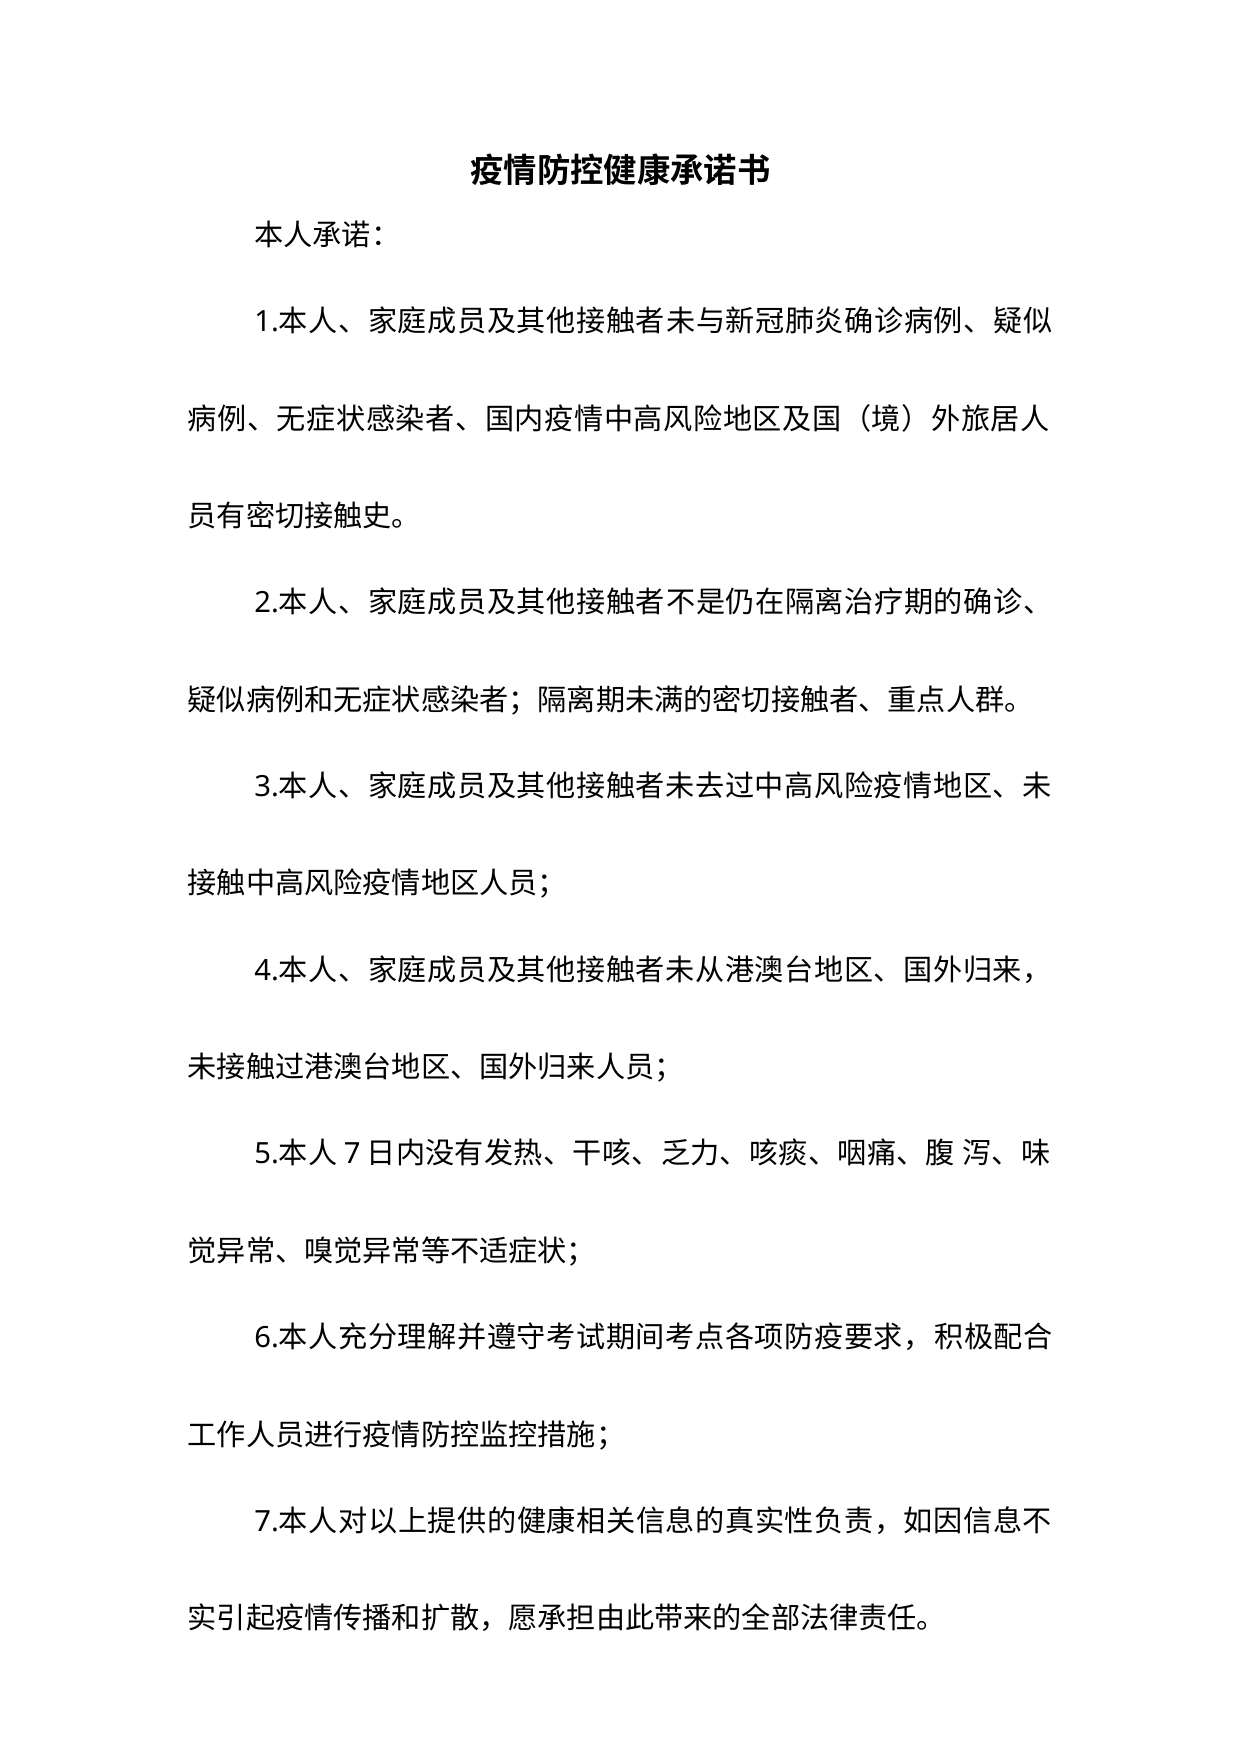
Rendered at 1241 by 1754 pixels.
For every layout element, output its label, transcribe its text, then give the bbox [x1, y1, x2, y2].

list 本人、家庭成员及其他接触者未从港澳台地区、国外归来，未接触过港澳台地区、国外归来人员； [187, 935, 1053, 1097]
list 本人、家庭成员及其他接触者未与新冠肺炎确诊病例、疑似病例、无症状感染者、国内疫情中高风险地区及国（境）外旅居人员有密切接触史。 [187, 286, 1053, 546]
text 本人承诺： [187, 200, 1053, 265]
text 疫情防控健康承诺书 [187, 135, 1053, 200]
list 本人充分理解并遵守考试期间考点各项防疫要求，积极配合工作人员进行疫情防控监控措施； [187, 1302, 1053, 1465]
list 本人、家庭成员及其他接触者未去过中高风险疫情地区、未接触中高风险疫情地区人员； [187, 751, 1053, 914]
list 本人7日内没有发热、干咳、乏力、咳痰、咽痛、腹 泻、味觉异常、嗅觉异常等不适症状； [187, 1118, 1053, 1281]
list 本人对以上提供的健康相关信息的真实性负责，如因信息不实引起疫情传播和扩散，愿承担由此带来的全部法律责任。 [187, 1486, 1053, 1648]
list 本人、家庭成员及其他接触者不是仍在隔离治疗期的确诊、疑似病例和无症状感染者；隔离期未满的密切接触者、重点人群。 [187, 568, 1053, 730]
